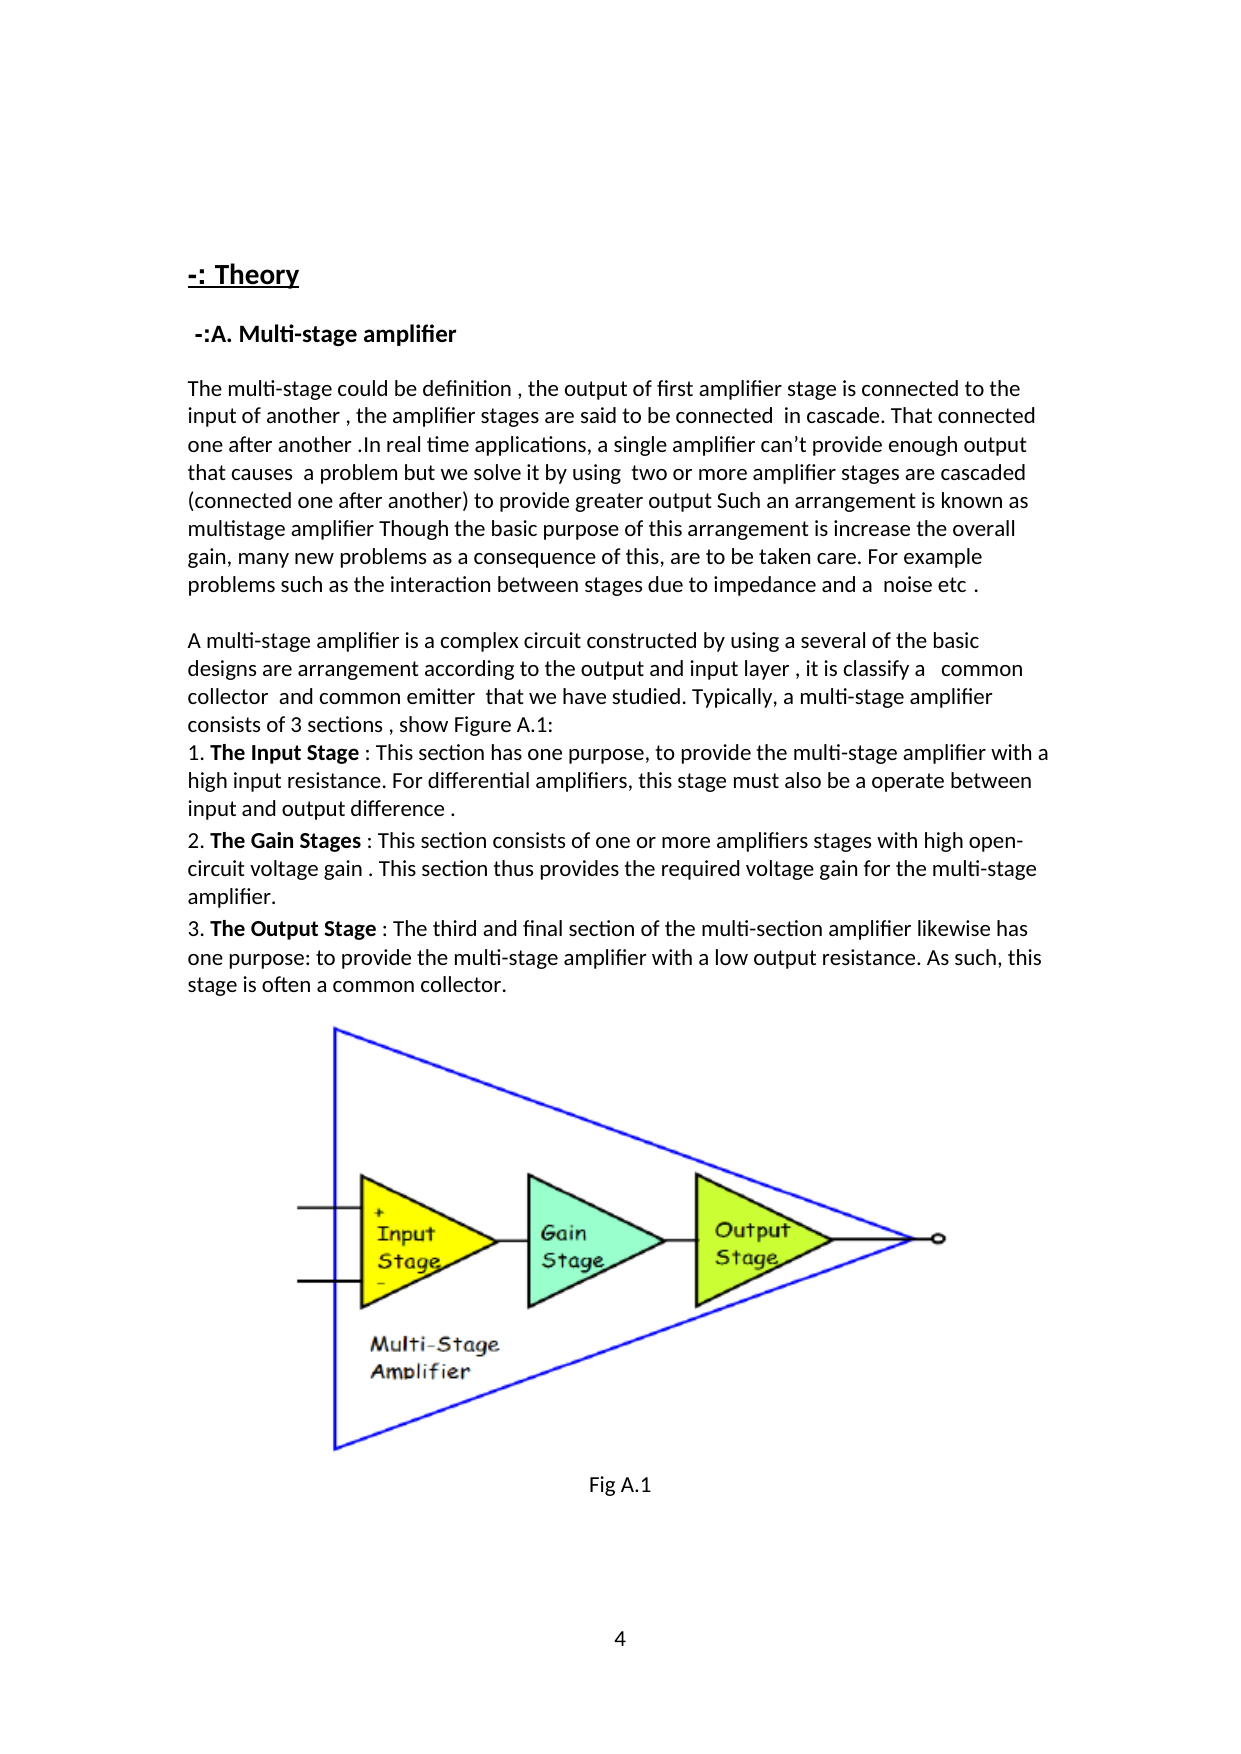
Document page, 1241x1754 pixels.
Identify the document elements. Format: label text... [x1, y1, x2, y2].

text A. Multi-stage amplifier:- [187, 318, 1053, 348]
picture [227, 998, 1013, 1471]
text Theory :- [187, 256, 1053, 292]
text 2. The Gain Stages : This section consists of one or more amplifiers stages with high open-circuit voltage gain . This section thus provides the required voltage gain for the multi-stage amplifier. [187, 826, 1053, 910]
text The multi-stage could be definition , the output of first amplifier stage is connected to the input of another , the amplifier stages are said to be connected in cascade. That connected one after another .In real time applications, a single amplifier can’t provide enough output that causes a problem but we solve it by using two or more amplifier stages are cascaded (connected one after another) to provide greater output Such an arrangement is known as multistage amplifier Though the basic purpose of this arrangement is increase the overall gain, many new problems as a consequence of this, are to be taken care. For example problems such as the interaction between stages due to impedance and a noise etc . [187, 374, 1053, 598]
text 1. The Input Stage : This section has one purpose, to provide the multi-stage amplifier with a high input resistance. For differential amplifiers, this stage must also be a operate between input and output difference . [187, 738, 1053, 822]
text A multi-stage amplifier is a complex circuit constructed by using a several of the basic designs are arrangement according to the output and input layer , it is classify a common collector and common emitter that we have studied. Typically, a multi-stage amplifier consists of 3 sections , show Figure A.1: [187, 626, 1053, 738]
text 3. The Output Stage : The third and final section of the multi-section amplifier likewise has one purpose: to provide the multi-stage amplifier with a low output resistance. As such, this stage is often a common collector. [187, 914, 1053, 999]
text Fig A.1 [187, 1471, 1053, 1498]
